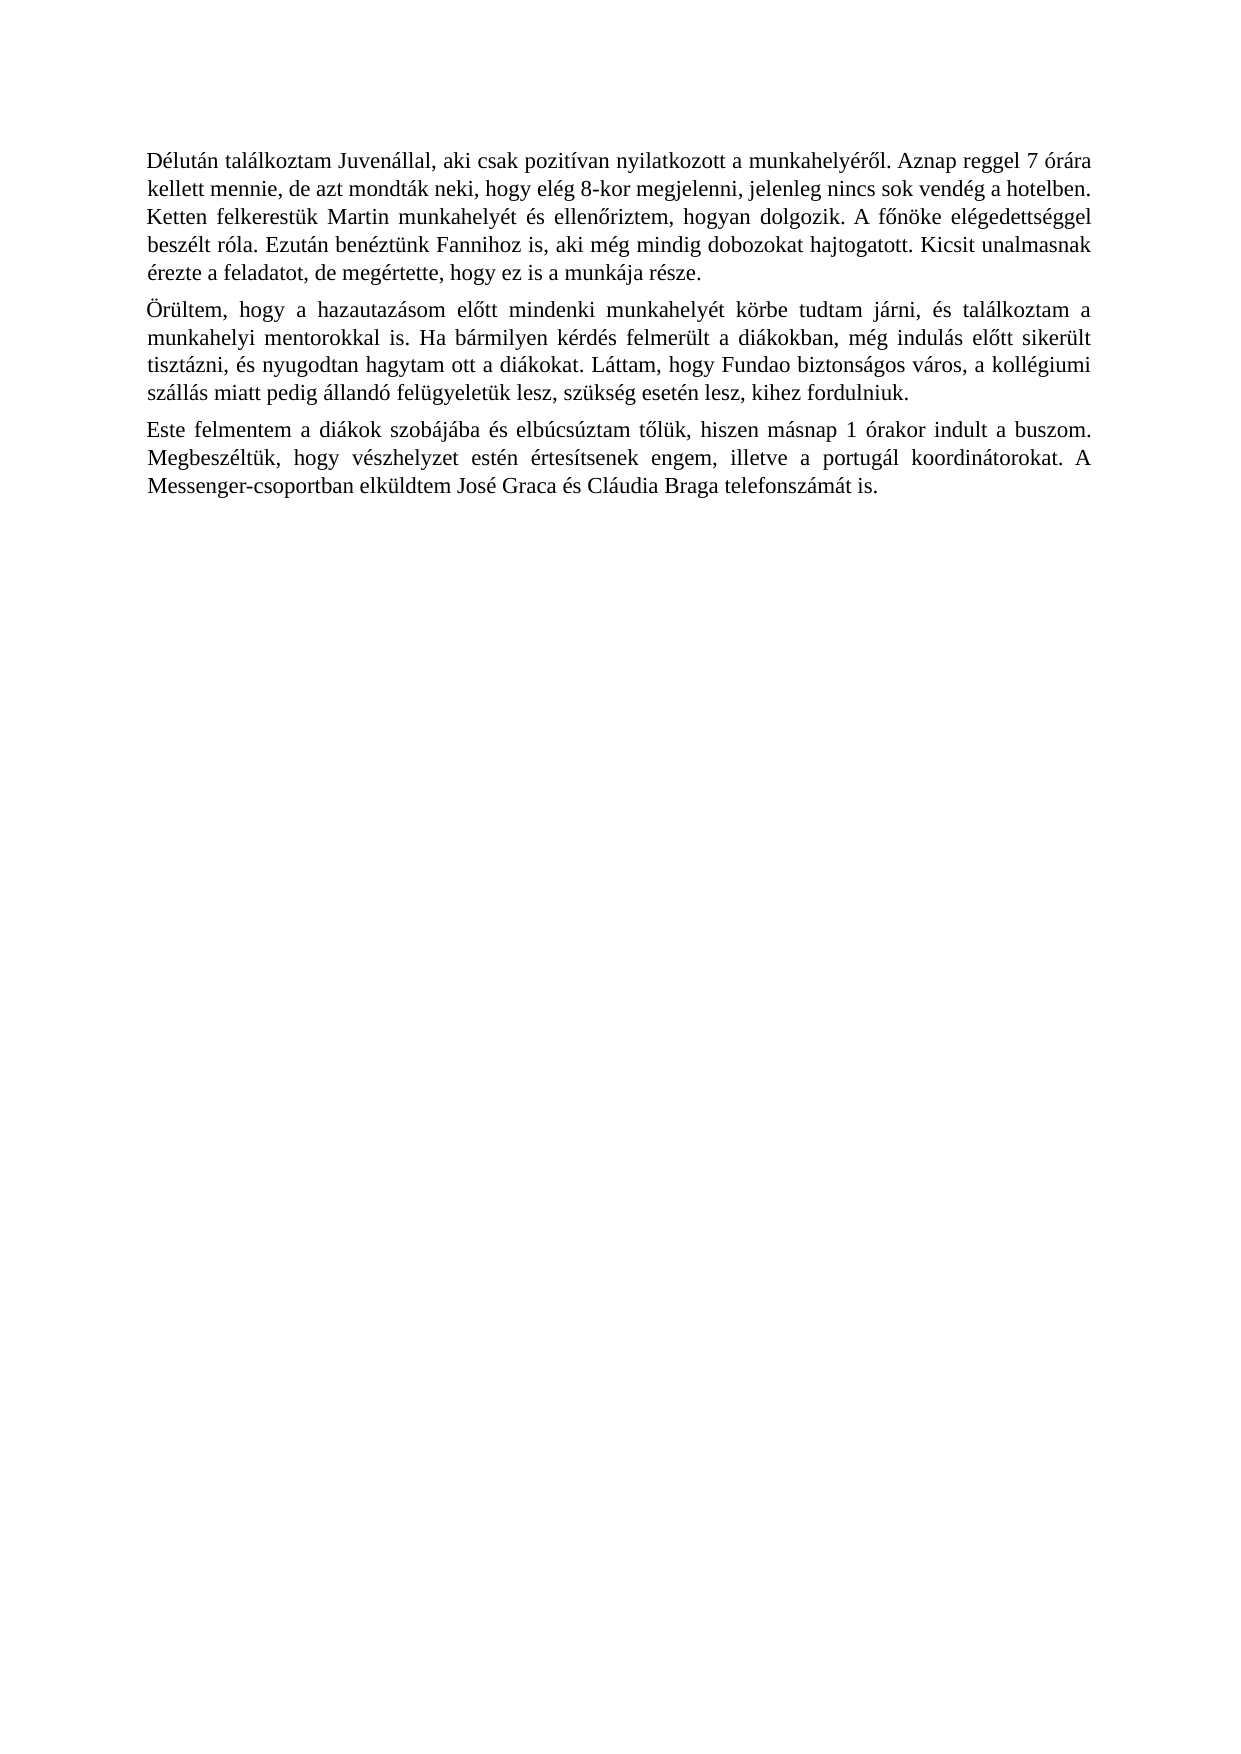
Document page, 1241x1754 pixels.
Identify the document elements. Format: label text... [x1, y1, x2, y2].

text Örültem, hogy a hazautazásom előtt mindenki munkahelyét körbe tudtam járni, és találkoztam a munkahelyi mentorokkal is. Ha bármilyen kérdés felmerült a diákokban, még indulás előtt sikerült tisztázni, és nyugodtan hagytam ott a diákokat. Láttam, hogy Fundao biztonságos város, a kollégiumi szállás miatt pedig állandó felügyeletük lesz, szükség esetén lesz, kihez fordulniuk. [146, 296, 1093, 405]
text Ketten felkerestük Martin munkahelyét és ellenőriztem, hogyan dolgozik. A főnöke elégedettséggel beszélt róla. Ezután benéztünk Fannihoz is, aki még mindig dobozokat hajtogatott. Kicsit unalmasnak érezte a feladatot, de megértette, hogy ez is a munkája része. [146, 203, 1093, 285]
text Este felmentem a diákok szobájába és elbúcsúztam tőlük, hiszen másnap 1 órakor indult a buszom. Megbeszéltük, hogy vészhelyzet estén értesítsenek engem, illetve a portugál koordinátorokat. A Messenger-csoportban elküldtem José Graca és Cláudia Braga telefonszámát is. [146, 417, 1093, 498]
text Délután találkoztam Juvenállal, aki csak pozitívan nyilatkozott a munkahelyéről. Aznap reggel 7 órára kellett mennie, de azt mondták neki, hogy elég 8-kor megjelenni, jelenleg nincs sok vendég a hotelben. [146, 148, 1093, 202]
